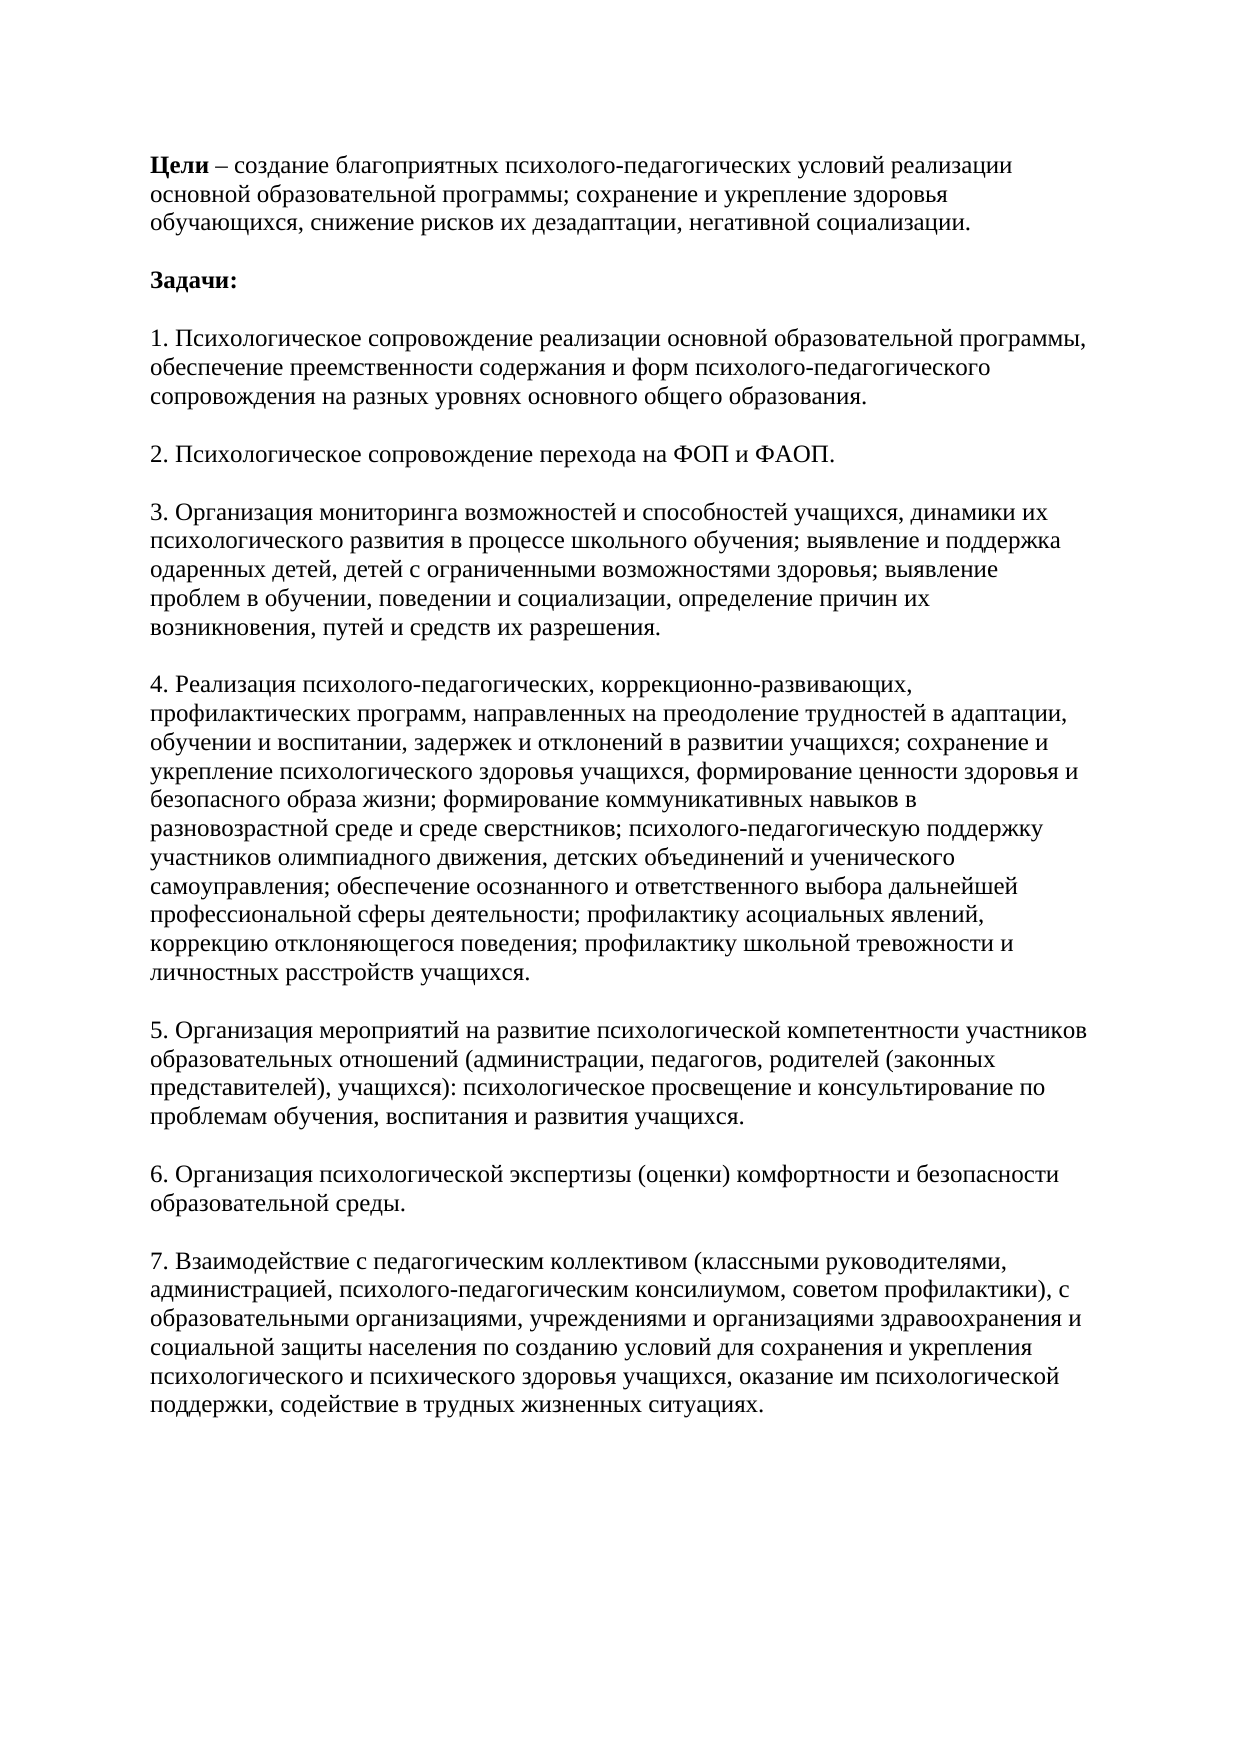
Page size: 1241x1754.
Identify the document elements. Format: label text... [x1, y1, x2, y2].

text Задачи: [150, 265, 1090, 294]
text 4. Реализация психолого-педагогических, коррекционно-развивающих, профилактических программ, направленных на преодоление трудностей в адаптации, обучении и воспитании, задержек и отклонений в развитии учащихся; сохранение и укрепление психологического здоровья учащихся, формирование ценности здоровья и безопасного образа жизни; формирование коммуникативных навыков в разновозрастной среде и среде сверстников; психолого-педагогическую поддержку участников олимпиадного движения, детских объединений и ученического самоуправления; обеспечение осознанного и ответственного выбора дальнейшей профессиональной сферы деятельности; профилактику асоциальных явлений, коррекцию отклоняющегося поведения; профилактику школьной тревожности и личностных расстройств учащихся. [150, 669, 1090, 986]
text 7. Взаимодействие с педагогическим коллективом (классными руководителями, администрацией, психолого-педагогическим консилиумом, советом профилактики), с образовательными организациями, учреждениями и организациями здравоохранения и социальной защиты населения по созданию условий для сохранения и укрепления психологического и психического здоровья учащихся, оказание им психологической поддержки, содействие в трудных жизненных ситуациях. [150, 1246, 1090, 1418]
text 5. Организация мероприятий на развитие психологической компетентности участников образовательных отношений (администрации, педагогов, родителей (законных представителей), учащихся): психологическое просвещение и консультирование по проблемам обучения, воспитания и развития учащихся. [150, 1015, 1090, 1130]
text 6. Организация психологической экспертизы (оценки) комфортности и безопасности образовательной среды. [150, 1159, 1090, 1217]
text 3. Организация мониторинга возможностей и способностей учащихся, динамики их психологического развития в процессе школьного обучения; выявление и поддержка одаренных детей, детей с ограниченными возможностями здоровья; выявление проблем в обучении, поведении и социализации, определение причин их возникновения, путей и средств их разрешения. [150, 497, 1090, 640]
text 1. Психологическое сопровождение реализации основной образовательной программы, обеспечение преемственности содержания и форм психолого-педагогического сопровождения на разных уровнях основного общего образования. [150, 323, 1090, 409]
text Цели – создание благоприятных психолого-педагогических условий реализации основной образовательной программы; сохранение и укрепление здоровья обучающихся, снижение рисков их дезадаптации, негативной социализации. [150, 150, 1090, 236]
text 2. Психологическое сопровождение перехода на ФОП и ФАОП. [150, 439, 1090, 467]
